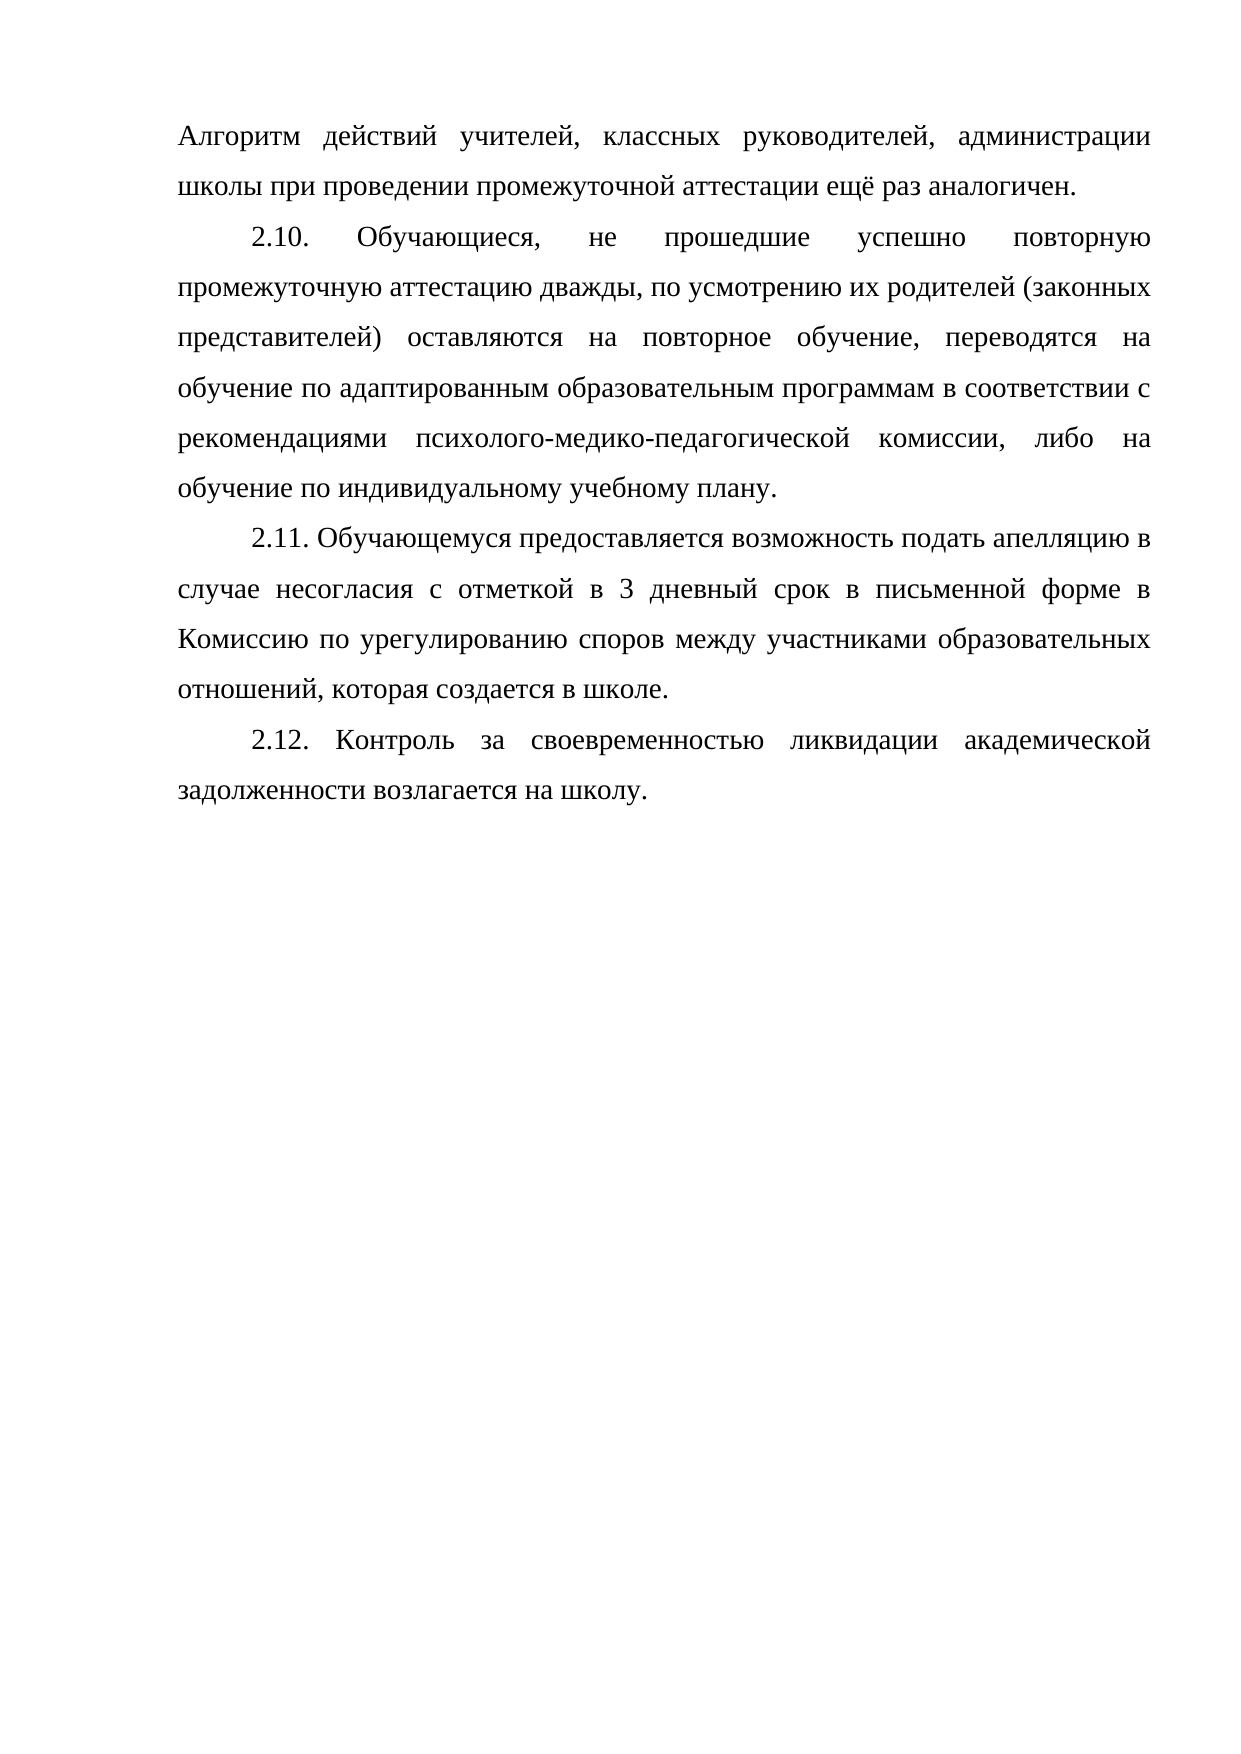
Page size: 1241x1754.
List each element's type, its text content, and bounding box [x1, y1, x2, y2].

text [177, 118, 1152, 202]
text 2.12. Контроль за своевременностью ликвидации академической задолженности возлагается на школу. [177, 722, 1152, 806]
text 2.11. Обучающемуся предоставляется возможность подать апелляцию в случае несогласия с отметкой в 3 дневный срок в письменной форме в Комиссию по урегулированию споров между участниками образовательных отношений, которая создается в школе. [177, 521, 1152, 705]
text 2.10. Обучающиеся, не прошедшие успешно повторную промежуточную аттестацию дважды, по усмотрению их родителей (законных представителей) оставляются на повторное обучение, переводятся на обучение по адаптированным образовательным программам в соответствии с рекомендациями психолого-медико-педагогической комиссии, либо на обучение по индивидуальному учебному плану. [177, 219, 1152, 504]
